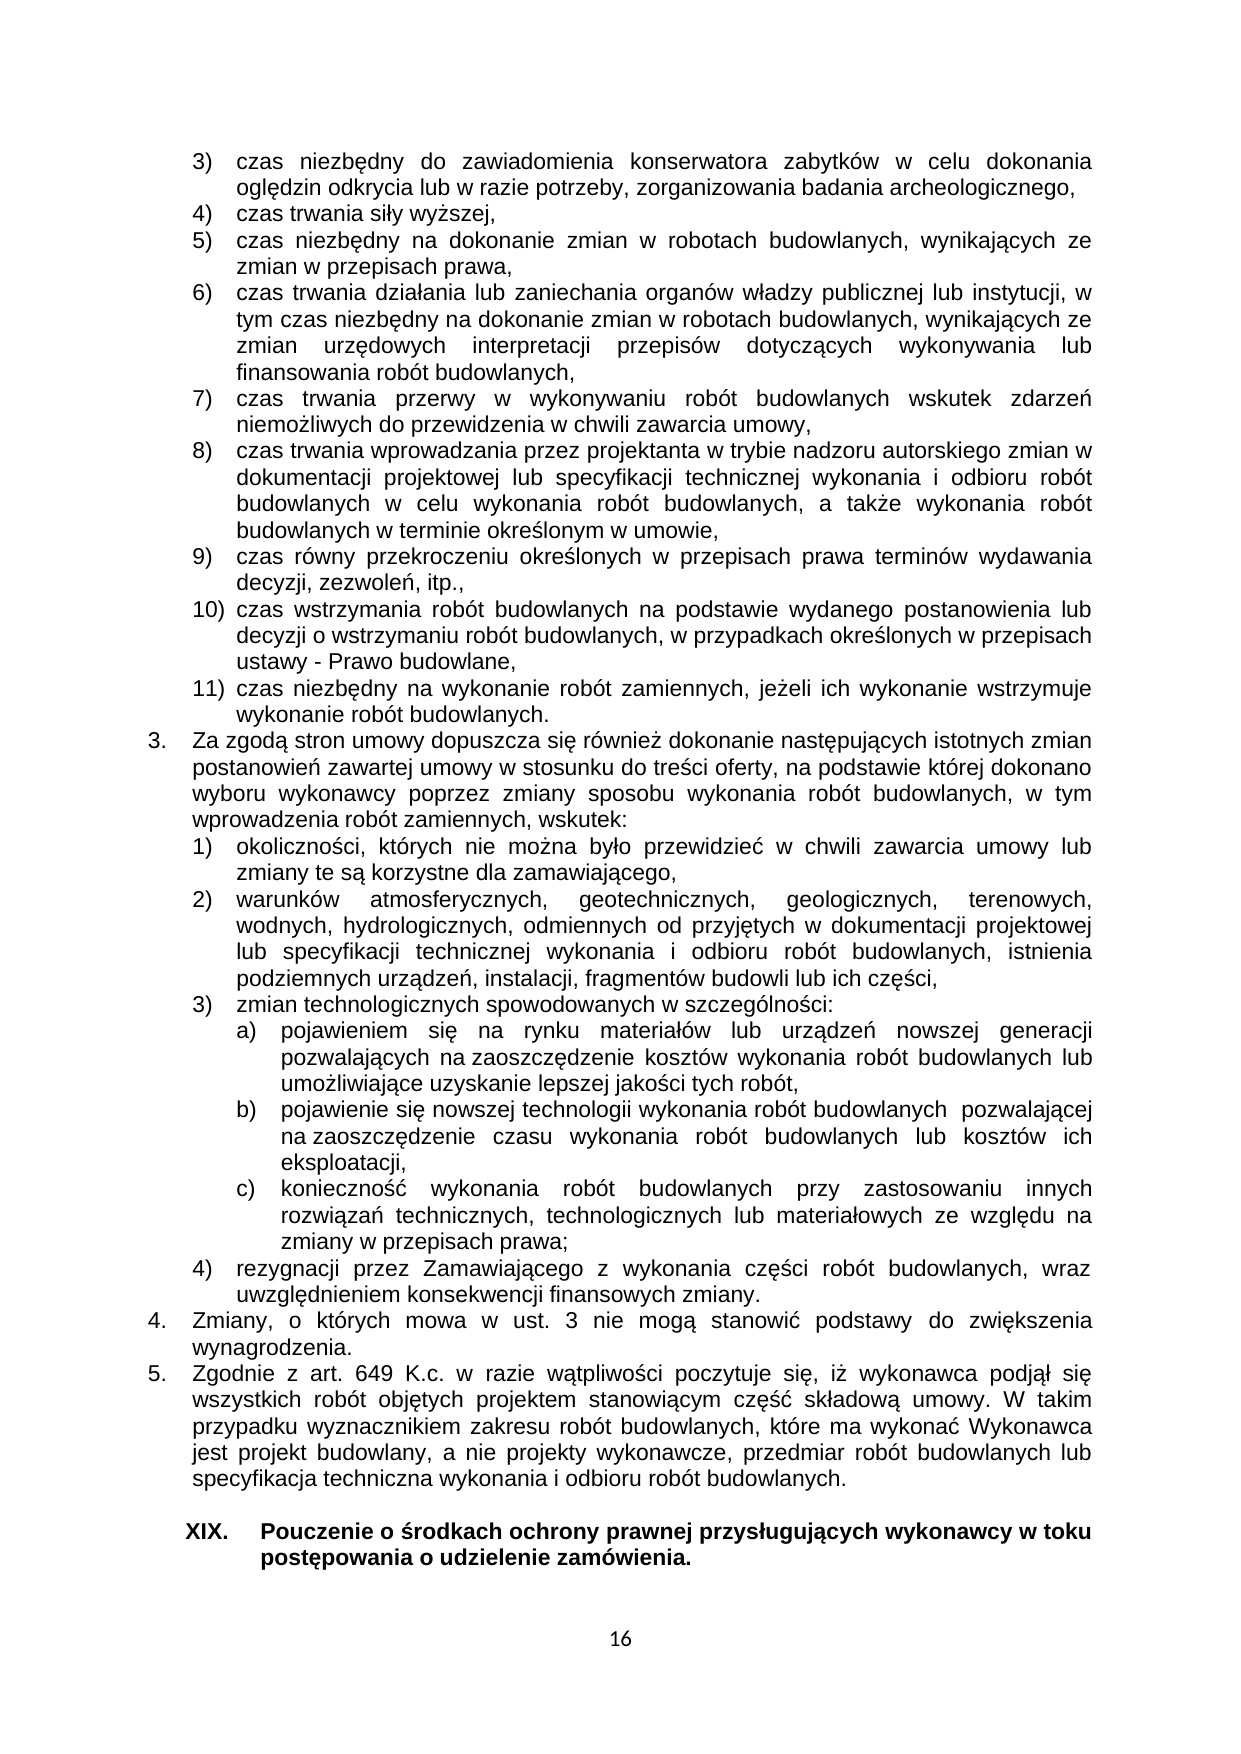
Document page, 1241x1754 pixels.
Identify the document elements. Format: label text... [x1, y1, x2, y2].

list zmian technologicznych spowodowanych w szczególności: [192, 991, 1093, 1017]
list warunków atmosferycznych, geotechnicznych, geologicznych, terenowych, wodnych, hydrologicznych, odmiennych od przyjętych w dokumentacji projektowej lub specyfikacji technicznej wykonania i odbioru robót budowlanych, istnienia podziemnych urządzeń, instalacji, fragmentów budowli lub ich części, [192, 886, 1093, 991]
list pojawieniem się na rynku materiałów lub urządzeń nowszej generacji pozwalających na zaoszczędzenie kosztów wykonania robót budowlanych lub umożliwiające uzyskanie lepszej jakości tych robót, [236, 1017, 1093, 1096]
list Pouczenie o środkach ochrony prawnej przysługujących wykonawcy w toku postępowania o udzielenie zamówienia. [185, 1518, 1093, 1571]
list Zgodnie z art. 649 K.c. w razie wątpliwości poczytuje się, iż wykonawca podjął się wszystkich robót objętych projektem stanowiącym część składową umowy. W takim przypadku wyznacznikiem zakresu robót budowlanych, które ma wykonać Wykonawca jest projekt budowlany, a nie projekty wykonawcze, przedmiar robót budowlanych lub specyfikacja techniczna wykonania i odbioru robót budowlanych. [148, 1360, 1093, 1492]
list czas niezbędny na dokonanie zmian w robotach budowlanych, wynikających ze zmian w przepisach prawa, [192, 227, 1093, 279]
list czas niezbędny do zawiadomienia konserwatora zabytków w celu dokonania oględzin odkrycia lub w razie potrzeby, zorganizowania badania archeologicznego, [192, 148, 1093, 200]
list Zmiany, o których mowa w ust. 3 nie mogą stanowić podstawy do zwiększenia wynagrodzenia. [148, 1307, 1093, 1360]
list konieczność wykonania robót budowlanych przy zastosowaniu innych rozwiązań technicznych, technologicznych lub materiałowych ze względu na zmiany w przepisach prawa; [236, 1175, 1093, 1254]
list czas równy przekroczeniu określonych w przepisach prawa terminów wydawania decyzji, zezwoleń, itp., [192, 543, 1093, 596]
list czas trwania wprowadzania przez projektanta w trybie nadzoru autorskiego zmian w dokumentacji projektowej lub specyfikacji technicznej wykonania i odbioru robót budowlanych w celu wykonania robót budowlanych, a także wykonania robót budowlanych w terminie określonym w umowie, [192, 437, 1093, 543]
list czas wstrzymania robót budowlanych na podstawie wydanego postanowienia lub decyzji o wstrzymaniu robót budowlanych, w przypadkach określonych w przepisach ustawy - Prawo budowlane, [192, 596, 1093, 675]
list czas trwania siły wyższej, [192, 200, 1093, 227]
list czas trwania przerwy w wykonywaniu robót budowlanych wskutek zdarzeń niemożliwych do przewidzenia w chwili zawarcia umowy, [192, 385, 1093, 437]
list czas trwania działania lub zaniechania organów władzy publicznej lub instytucji, w tym czas niezbędny na dokonanie zmian w robotach budowlanych, wynikających ze zmian urzędowych interpretacji przepisów dotyczących wykonywania lub finansowania robót budowlanych, [192, 279, 1093, 385]
list Za zgodą stron umowy dopuszcza się również dokonanie następujących istotnych zmian postanowień zawartej umowy w stosunku do treści oferty, na podstawie której dokonano wyboru wykonawcy poprzez zmiany sposobu wykonania robót budowlanych, w tym wprowadzenia robót zamiennych, wskutek: [148, 727, 1093, 833]
list pojawienie się nowszej technologii wykonania robót budowlanych pozwalającej na zaoszczędzenie czasu wykonania robót budowlanych lub kosztów ich eksploatacji, [236, 1096, 1093, 1175]
list rezygnacji przez Zamawiającego z wykonania części robót budowlanych, wraz uwzględnieniem konsekwencji finansowych zmiany. [192, 1254, 1092, 1307]
list czas niezbędny na wykonanie robót zamiennych, jeżeli ich wykonanie wstrzymuje wykonanie robót budowlanych. [192, 675, 1093, 727]
list okoliczności, których nie można było przewidzieć w chwili zawarcia umowy lub zmiany te są korzystne dla zamawiającego, [192, 833, 1093, 886]
